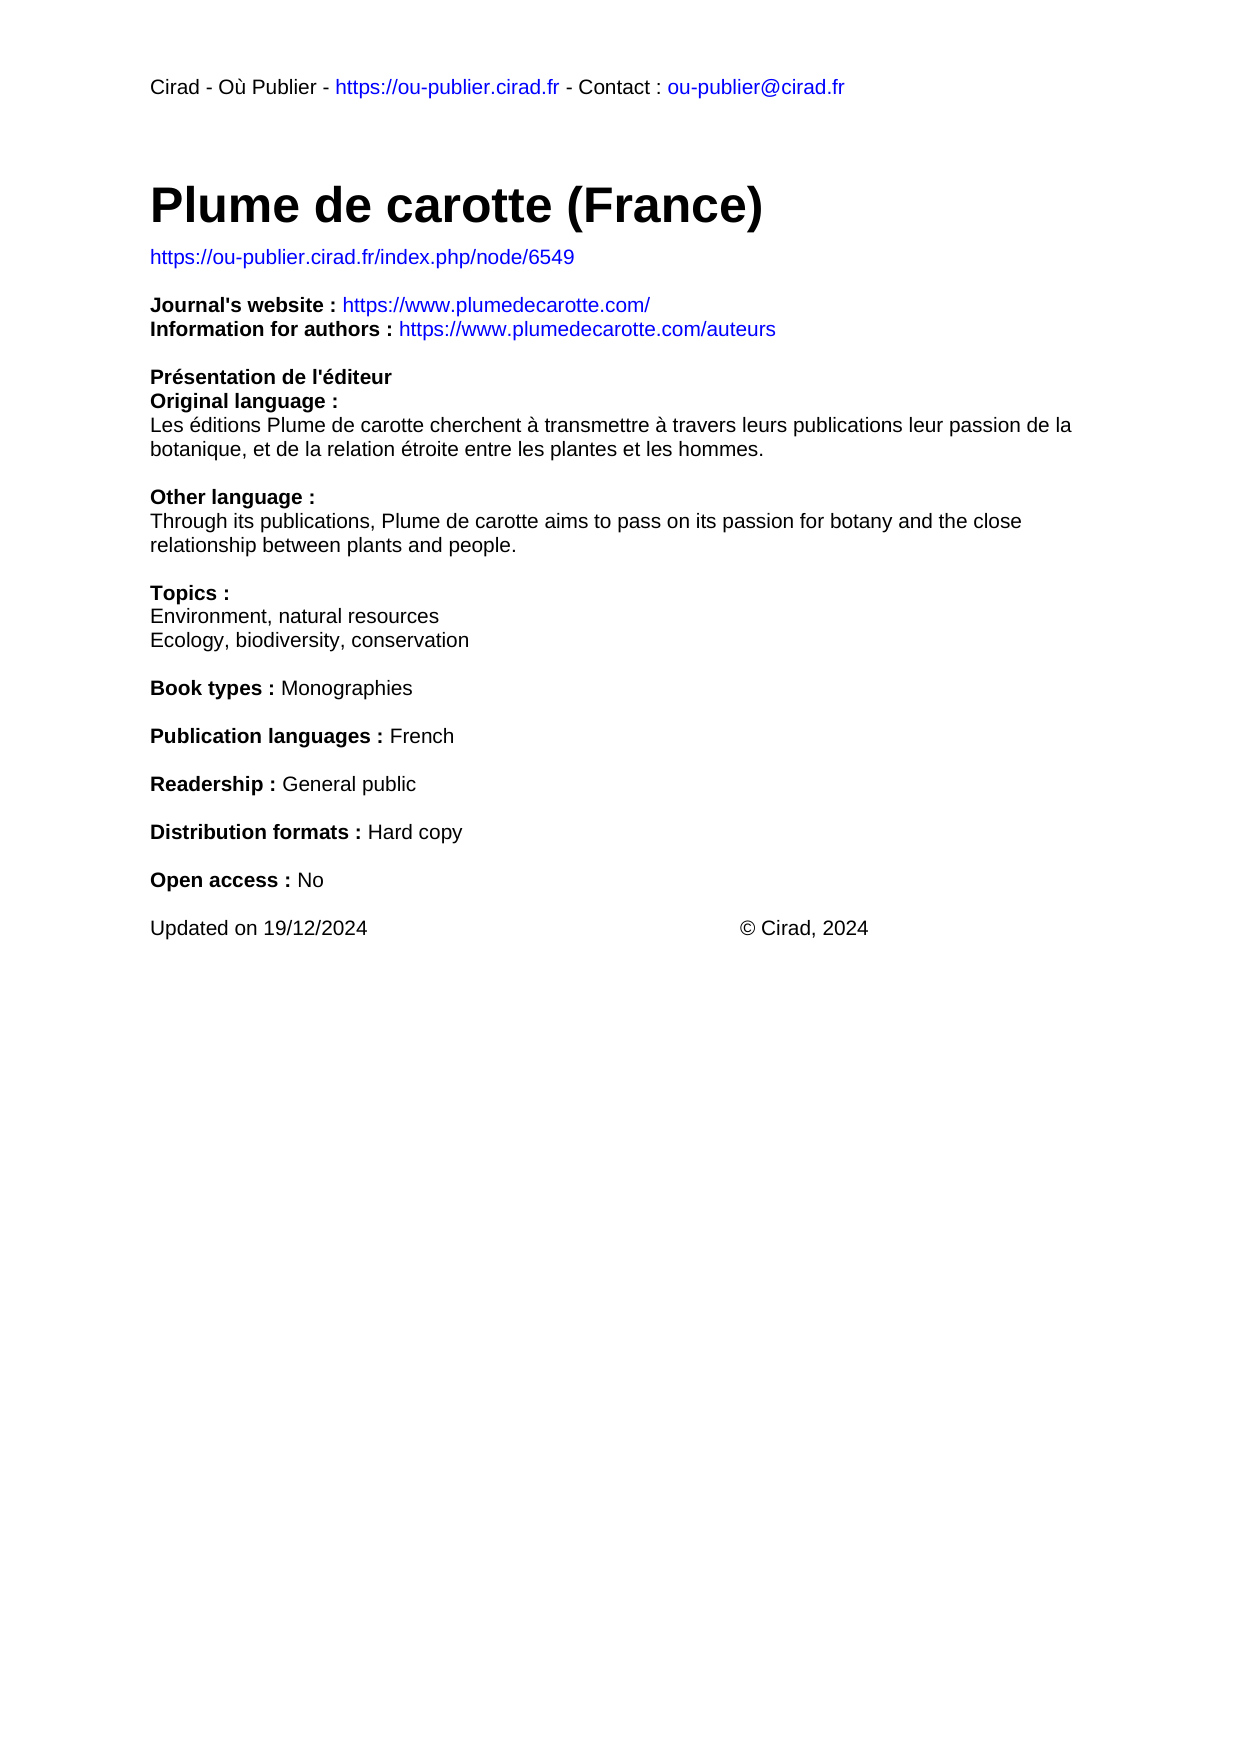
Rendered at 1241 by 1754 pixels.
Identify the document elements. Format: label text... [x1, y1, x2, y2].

text https://ou-publier.cirad.fr/index.php/node/6549 [150, 245, 1090, 269]
text Journal's website : https://www.plumedecarotte.com/Information for authors : https://www.plumedecarotte.com/auteursPrésentation de l'éditeurOriginal language : [150, 269, 1090, 413]
text Les éditions Plume de carotte cherchent à transmettre à travers leurs publications leur passion de la botanique, et de la relation étroite entre les plantes et les hommes. [150, 413, 1090, 461]
text Topics : Environment, natural resourcesEcology, biodiversity, conservationBook types : MonographiesPublication languages : FrenchReadership : General publicDistribution formats : Hard copyOpen access : NoUpdated on 19/12/2024 © Cirad, 2024 [150, 556, 1090, 940]
text Through its publications, Plume de carotte aims to pass on its passion for botany and the close relationship between plants and people. [150, 508, 1090, 556]
text Other language : [150, 461, 1090, 508]
subtitle Plume de carotte (France) [150, 175, 1090, 232]
